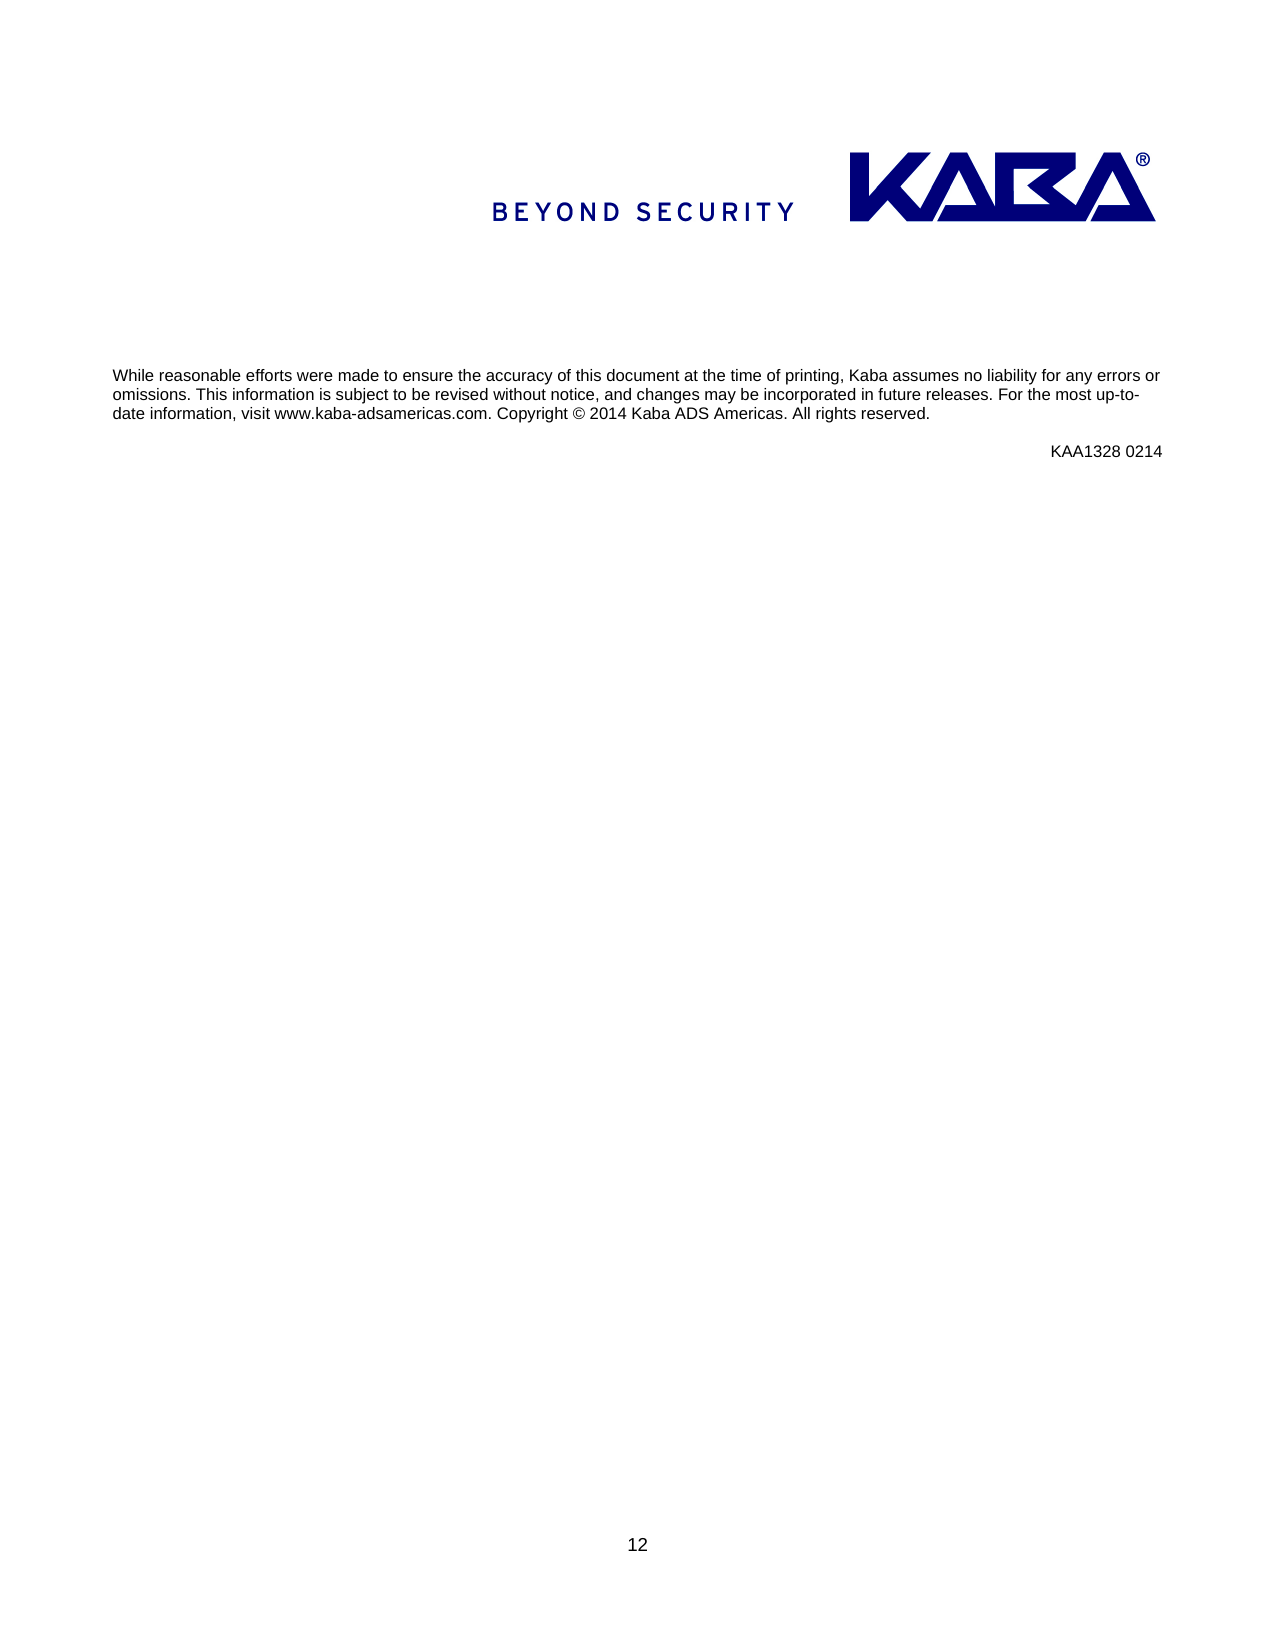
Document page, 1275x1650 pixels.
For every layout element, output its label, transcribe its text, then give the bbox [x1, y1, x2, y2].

text KAA1328 0214 [112, 442, 1162, 461]
picture [487, 150, 1159, 222]
text While reasonable efforts were made to ensure the accuracy of this document at the time of printing, Kaba assumes no liability for any errors or omissions. This information is subject to be revised without notice, and changes may be incorporated in future releases. For the most up-to-date information, visit www.kaba-adsamericas.com. Copyright © 2014 Kaba ADS Americas. All rights reserved. [112, 366, 1162, 423]
